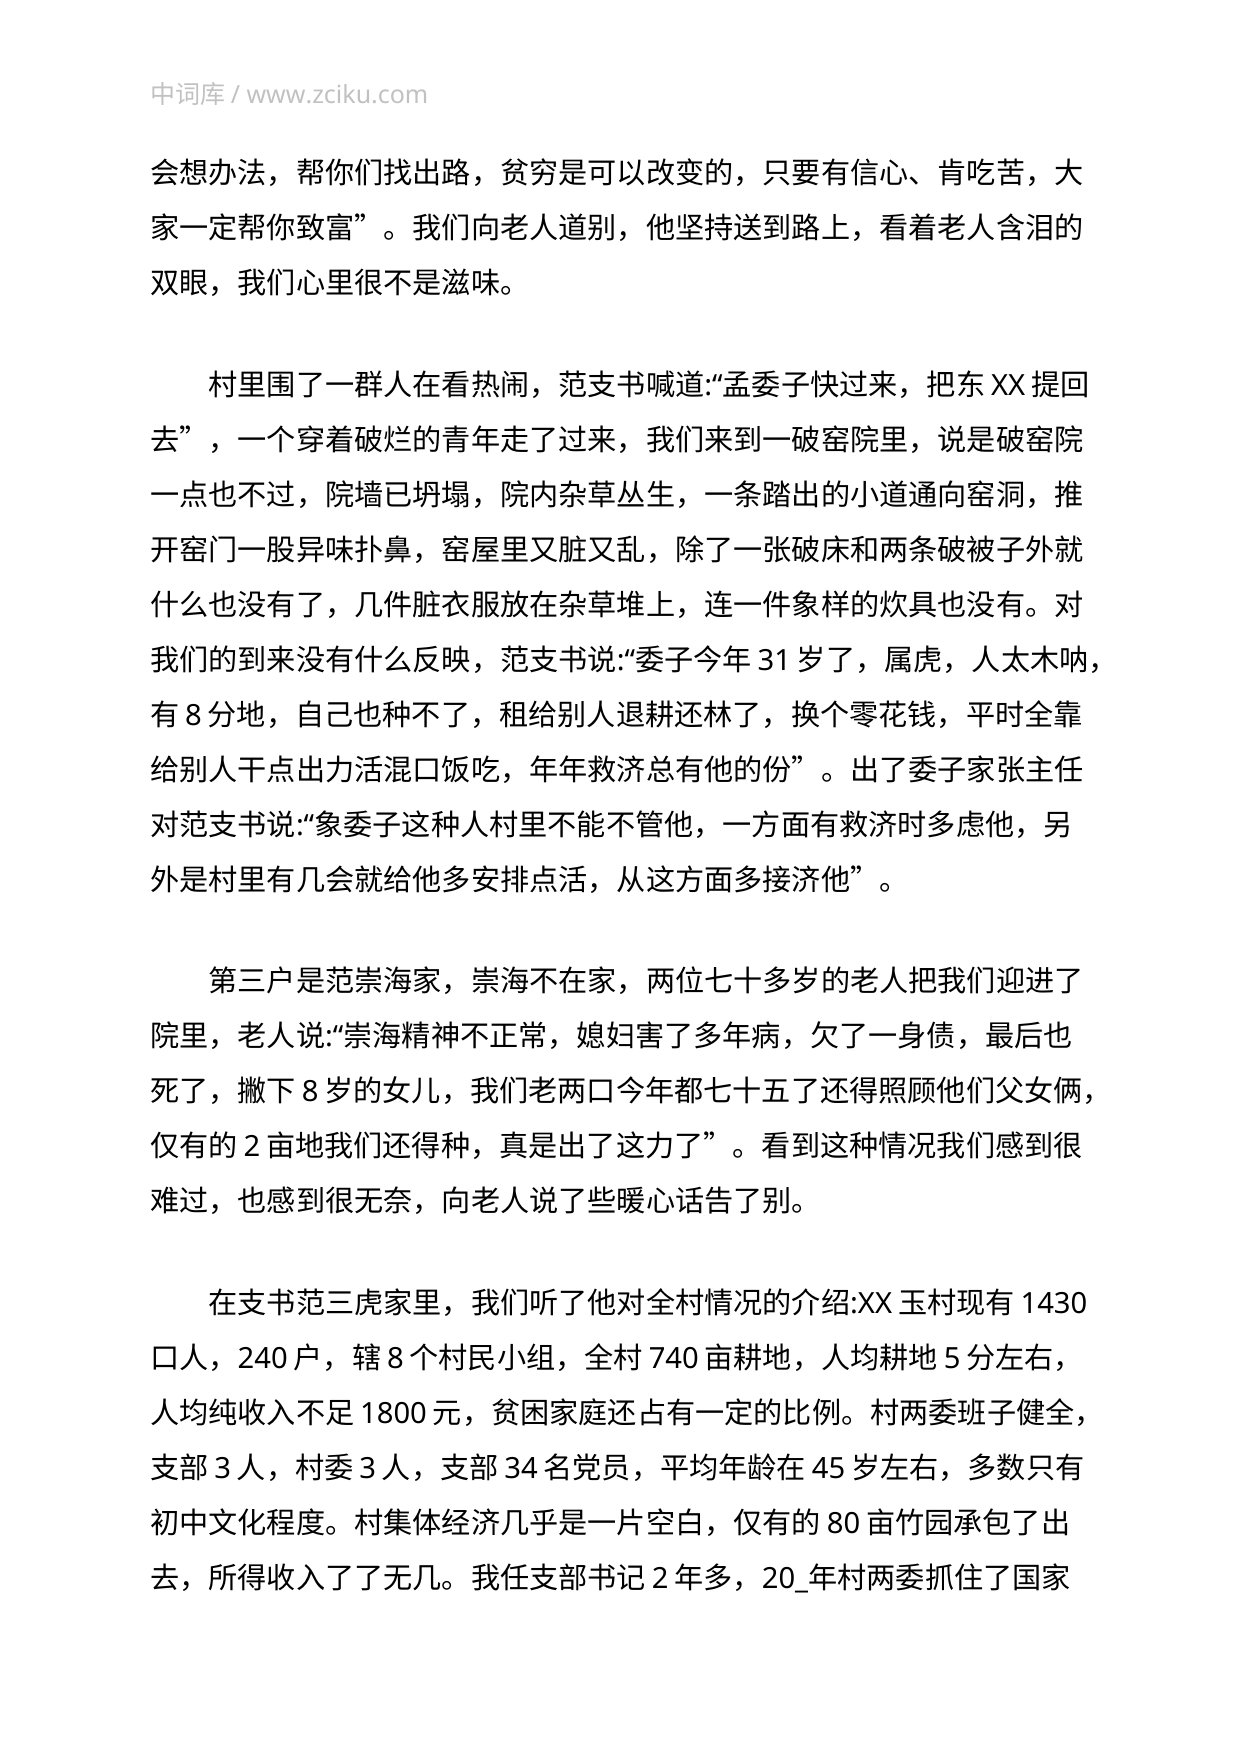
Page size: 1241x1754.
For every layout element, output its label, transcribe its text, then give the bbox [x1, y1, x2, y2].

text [150, 1279, 1090, 1597]
text 第三户是范崇海家，崇海不在家，两位七十多岁的老人把我们迎进了院里，老人说:“崇海精神不正常，媳妇害了多年病，欠了一身债，最后也死了，撇下8岁的女儿，我们老两口今年都七十五了还得照顾他们父女俩，仅有的2亩地我们还得种，真是出了这力了”。看到这种情况我们感到很难过，也感到很无奈，向老人说了些暖心话告了别。 [150, 958, 1090, 1220]
text 村里围了一群人在看热闹，范支书喊道:“孟委子快过来，把东XX提回去”，一个穿着破烂的青年走了过来，我们来到一破窑院里，说是破窑院一点也不过，院墙已坍塌，院内杂草丛生，一条踏出的小道通向窑洞，推开窑门一股异味扑鼻，窑屋里又脏又乱，除了一张破床和两条破被子外就什么也没有了，几件脏衣服放在杂草堆上，连一件象样的炊具也没有。对我们的到来没有什么反映，范支书说:“委子今年31岁了，属虎，人太木呐，有8分地，自己也种不了，租给别人退耕还林了，换个零花钱，平时全靠给别人干点出力活混口饭吃，年年救济总有他的份”。出了委子家张主任对范支书说:“象委子这种人村里不能不管他，一方面有救济时多虑他，另外是村里有几会就给他多安排点活，从这方面多接济他”。 [150, 362, 1090, 898]
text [150, 150, 1090, 302]
